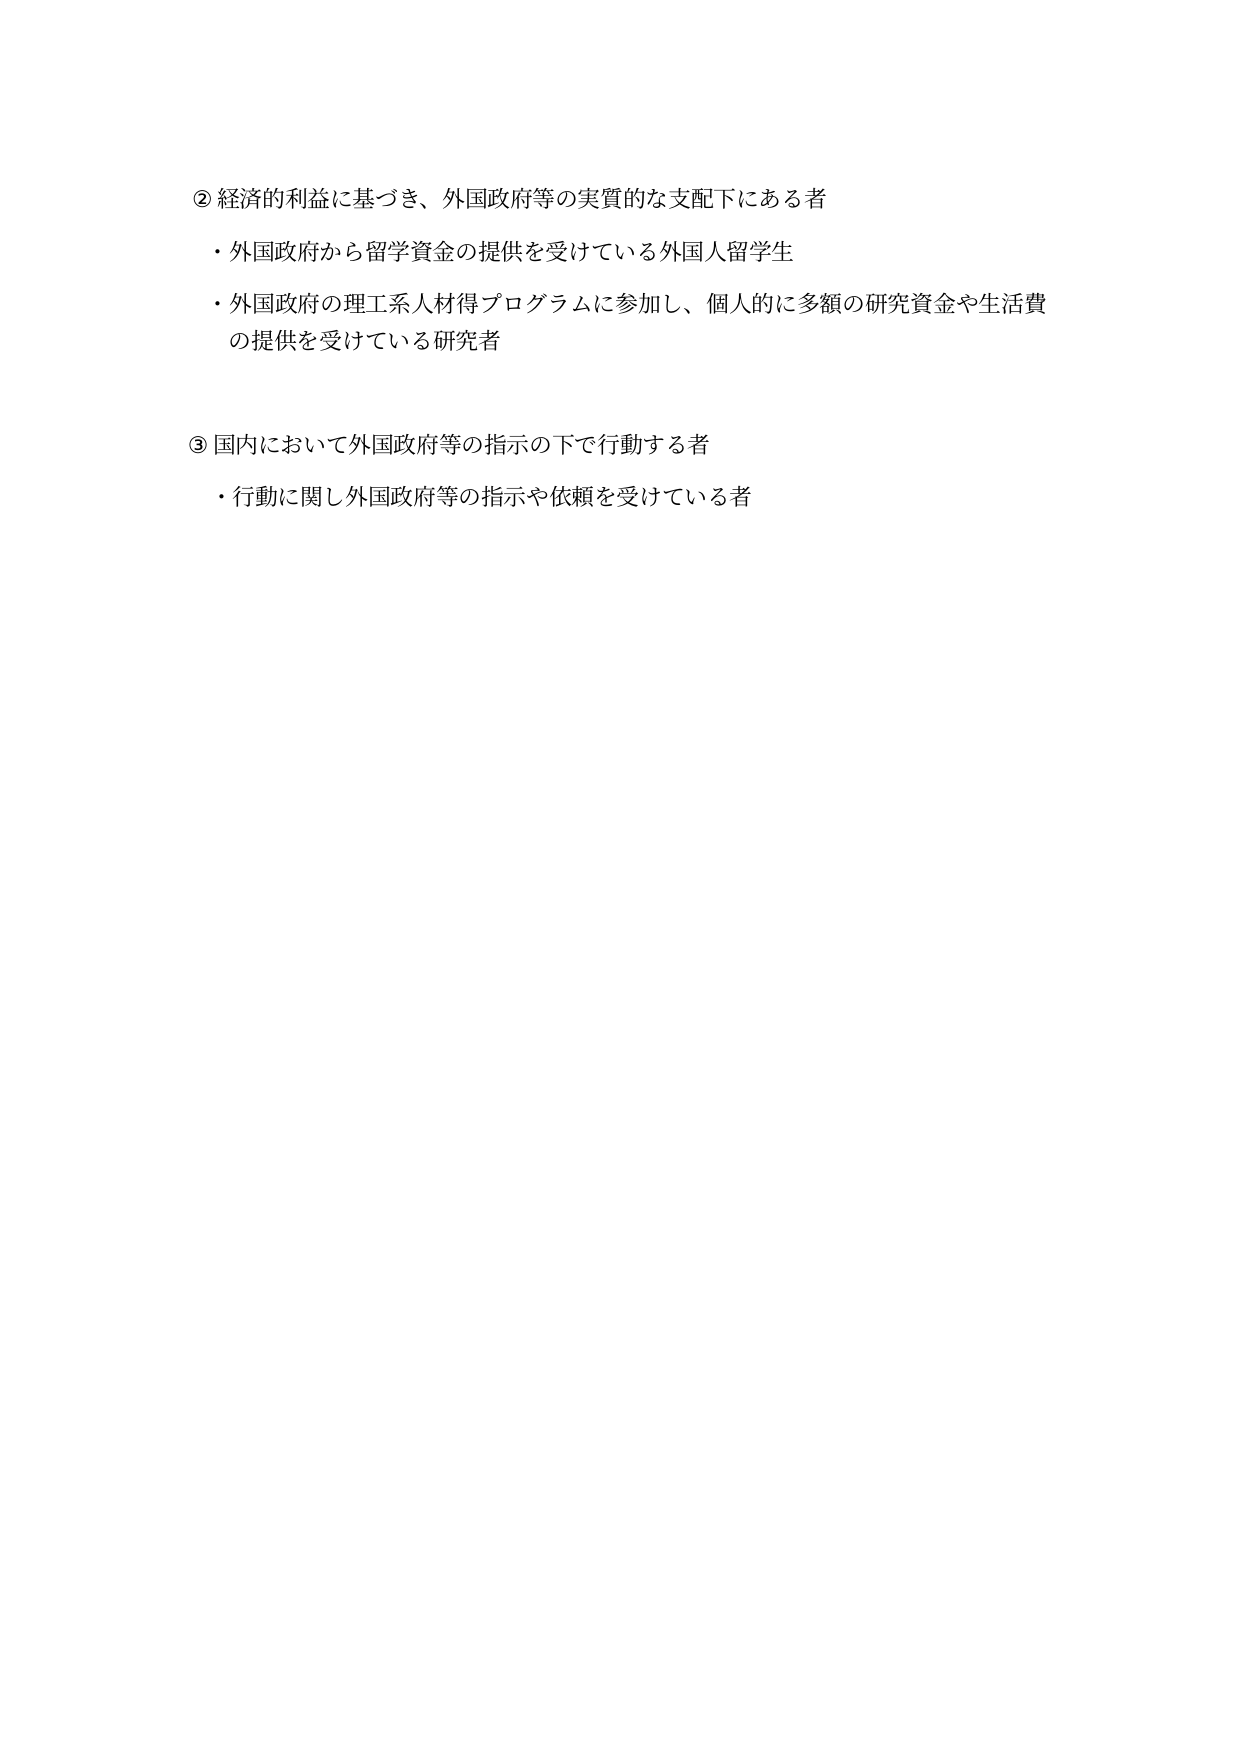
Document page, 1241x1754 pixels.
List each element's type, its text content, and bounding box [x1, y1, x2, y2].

text ・行動に関し外国政府等の指示や依頼を受けている者 [210, 477, 1063, 514]
text ・外国政府から留学資金の提供を受けている外国人留学生 [207, 231, 1063, 269]
text ・外国政府の理工系人材得プログラムに参加し、個人的に多額の研究資金や生活費の提供を受けている研究者 [207, 283, 1063, 358]
text ②経済的利益に基づき、外国政府等の実質的な支配下にある者 [192, 179, 1063, 217]
text ③国内において外国政府等の指示の下で行動する者 [188, 425, 1063, 462]
